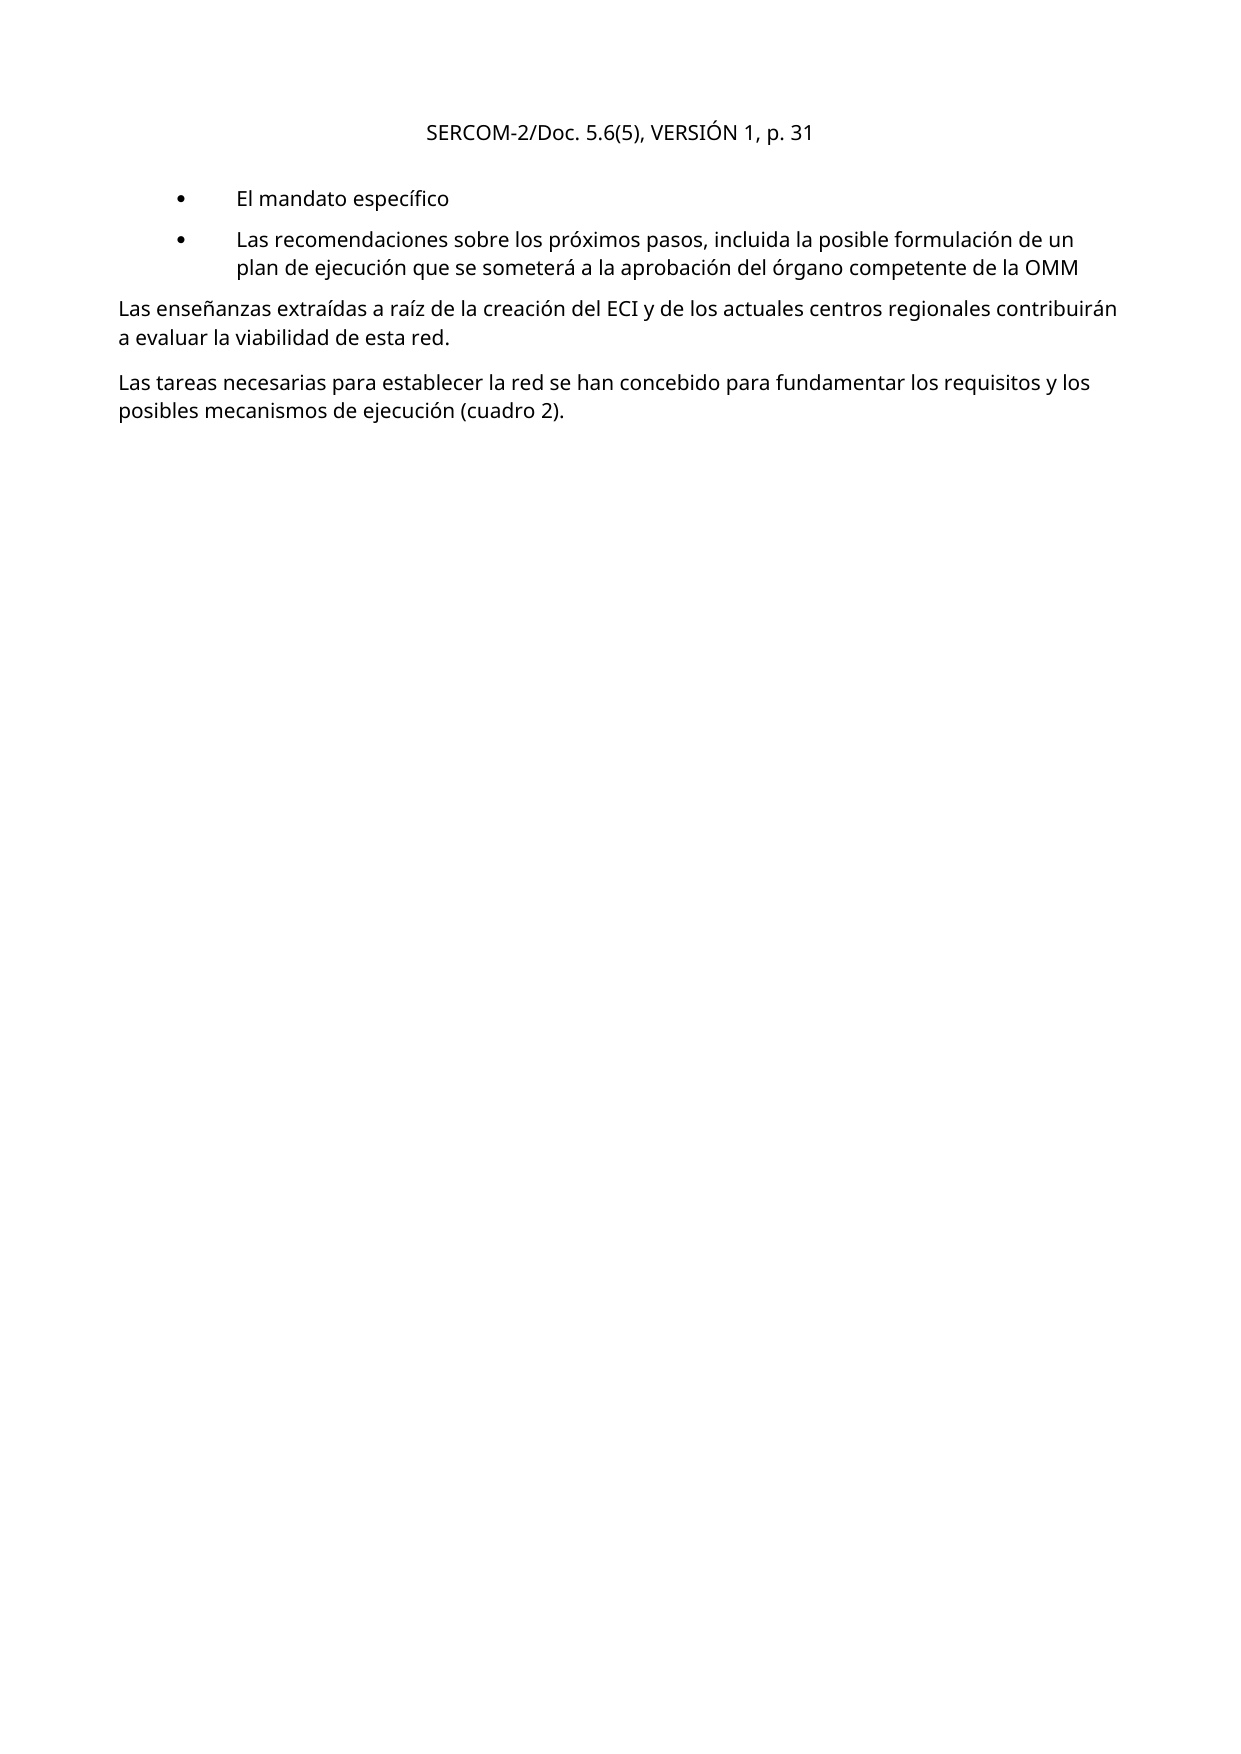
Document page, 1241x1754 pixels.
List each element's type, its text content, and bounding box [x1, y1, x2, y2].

list Las recomendaciones sobre los próximos pasos, incluida la posible formulación de un plan de ejecución que se someterá a la aprobación del órgano competente de la OMM [177, 225, 1122, 282]
list El mandato específico [177, 184, 1122, 212]
text Las tareas necesarias para establecer la red se han concebido para fundamentar los requisitos y los posibles mecanismos de ejecución (cuadro 2). [118, 368, 1122, 425]
text Las enseñanzas extraídas a raíz de la creación del ECI y de los actuales centros regionales contribuirán a evaluar la viabilidad de esta red. [118, 294, 1122, 351]
